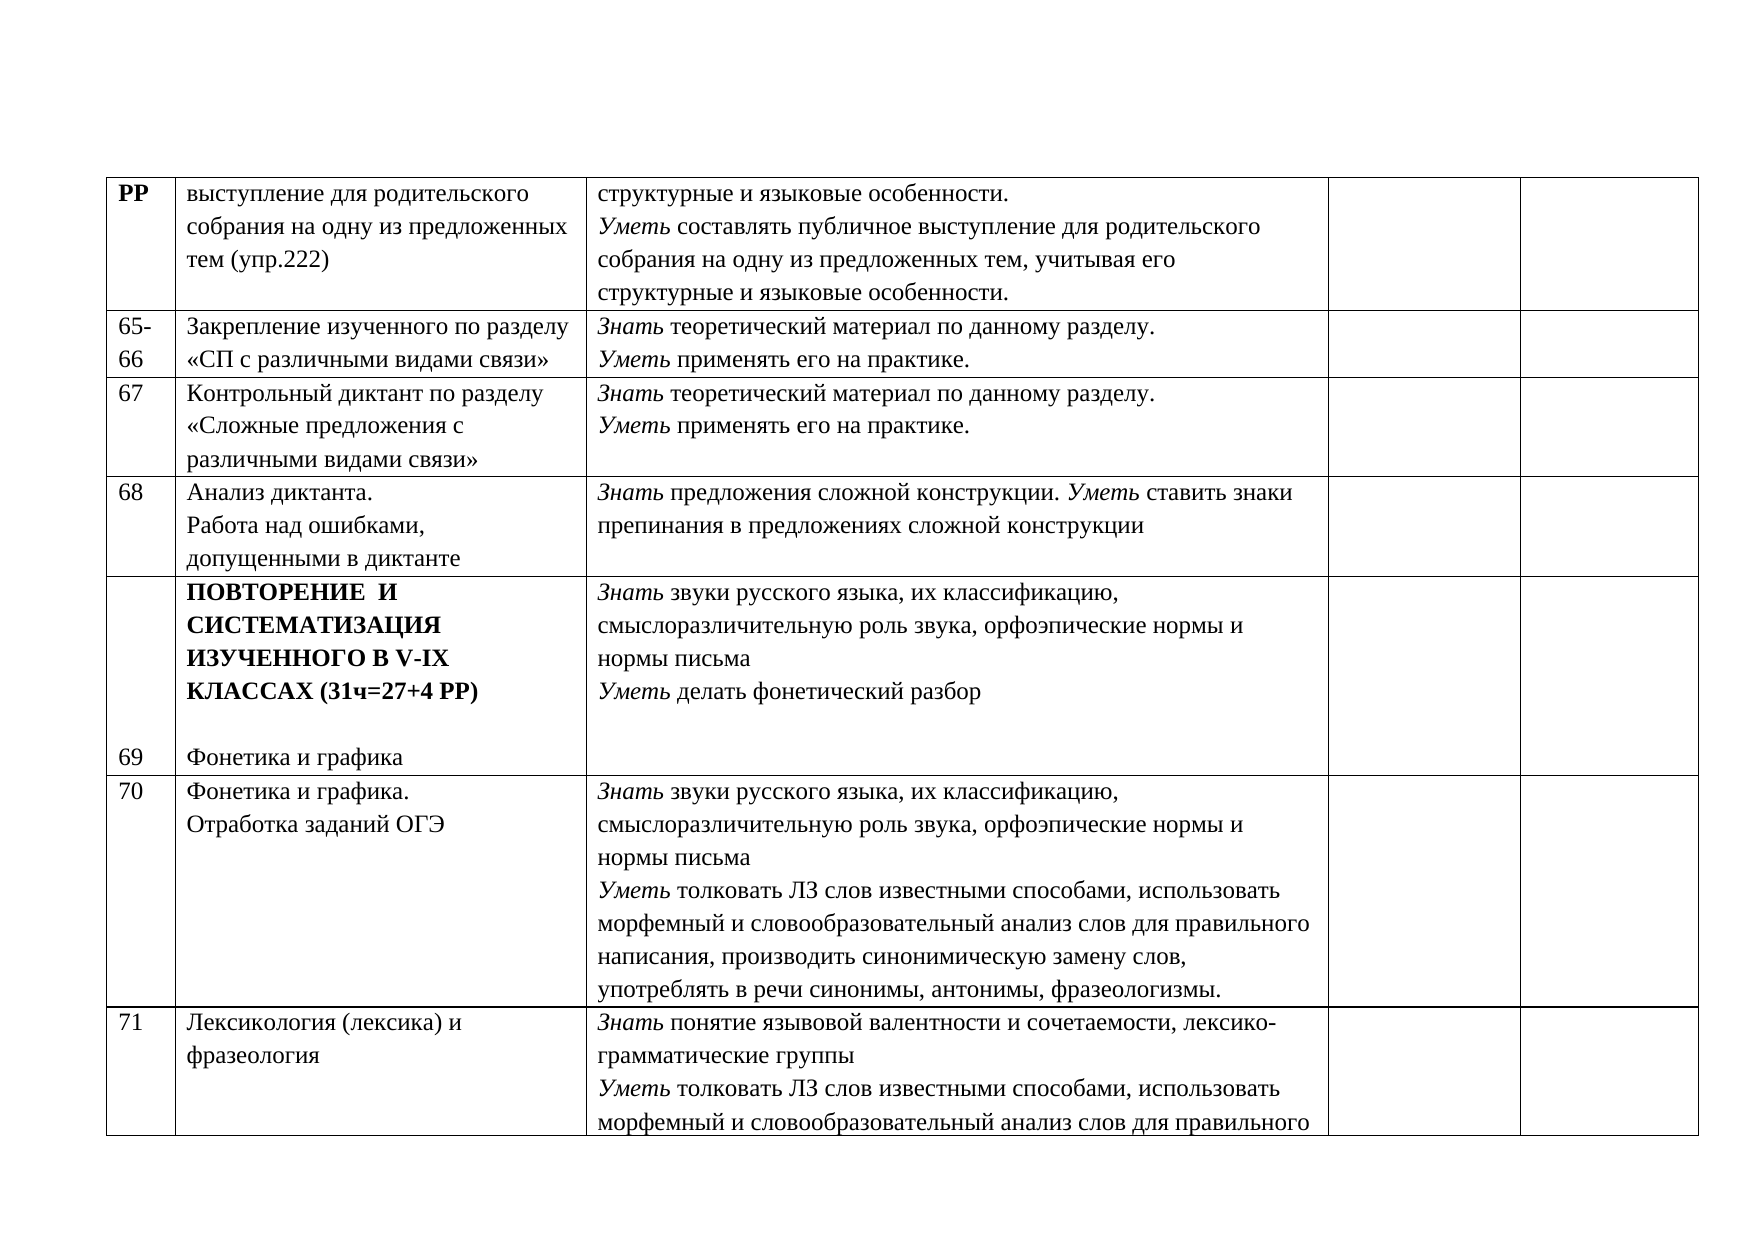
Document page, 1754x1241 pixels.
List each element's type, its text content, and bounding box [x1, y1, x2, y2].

table_cell 70 [107, 776, 175, 1006]
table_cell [587, 1008, 1328, 1135]
table_cell [1521, 477, 1698, 576]
table_cell Знать звуки русского языка, их классификацию, смыслоразличительную роль звука, орфоэпические нормы и нормы письма Уметь толковать ЛЗ слов известными способами, использовать морфемный и словообразовательный анализ слов для правильного написания, производить синонимическую замену слов, употреблять в речи синонимы, антонимы, фразеологизмы. [587, 776, 1328, 1006]
table_cell 69 [107, 577, 175, 775]
table_cell [1521, 311, 1698, 377]
table_cell Контрольный диктант по разделу «Сложные предложения с различными видами связи» [176, 378, 586, 476]
table_cell [1521, 577, 1698, 775]
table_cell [176, 1008, 586, 1135]
table_cell Закрепление изученного по разделу «СП с различными видами связи» [176, 311, 586, 377]
table_cell [1521, 378, 1698, 476]
table_cell Знать предложения сложной конструкции. Уметь ставить знаки препинания в предложениях сложной конструкции [587, 477, 1328, 576]
table_cell 68 [107, 477, 175, 576]
table_cell 65-66 [107, 311, 175, 377]
table_cell 67 [107, 378, 175, 476]
table_cell [1329, 378, 1520, 476]
table_cell [1329, 577, 1520, 775]
table_cell Знать теоретический материал по данному разделу. Уметь применять его на практике. [587, 311, 1328, 377]
table_cell [1329, 1008, 1520, 1135]
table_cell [176, 178, 586, 310]
table_cell [1329, 178, 1520, 310]
table_cell Анализ диктанта. Работа над ошибками, допущенными в диктанте [176, 477, 586, 576]
table_cell [1521, 178, 1698, 310]
table_cell [1521, 776, 1698, 1006]
table_cell [1329, 776, 1520, 1006]
table_cell [1521, 1008, 1698, 1135]
table_cell Знать теоретический материал по данному разделу. Уметь применять его на практике. [587, 378, 1328, 476]
table_cell [1329, 477, 1520, 576]
table_cell 64 РР [107, 178, 175, 310]
table_cell ПОВТОРЕНИЕ И СИСТЕМАТИЗАЦИЯ ИЗУЧЕННОГО В V-IX КЛАССАХ (31ч=27+4 РР) Фонетика и графика [176, 577, 586, 775]
table_cell Знать звуки русского языка, их классификацию, смыслоразличительную роль звука, орфоэпические нормы и нормы письма Уметь делать фонетический разбор [587, 577, 1328, 775]
table_cell [1329, 311, 1520, 377]
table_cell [587, 178, 1328, 310]
table_cell 71 [107, 1008, 175, 1135]
table_cell Фонетика и графика. Отработка заданий ОГЭ [176, 776, 586, 1006]
